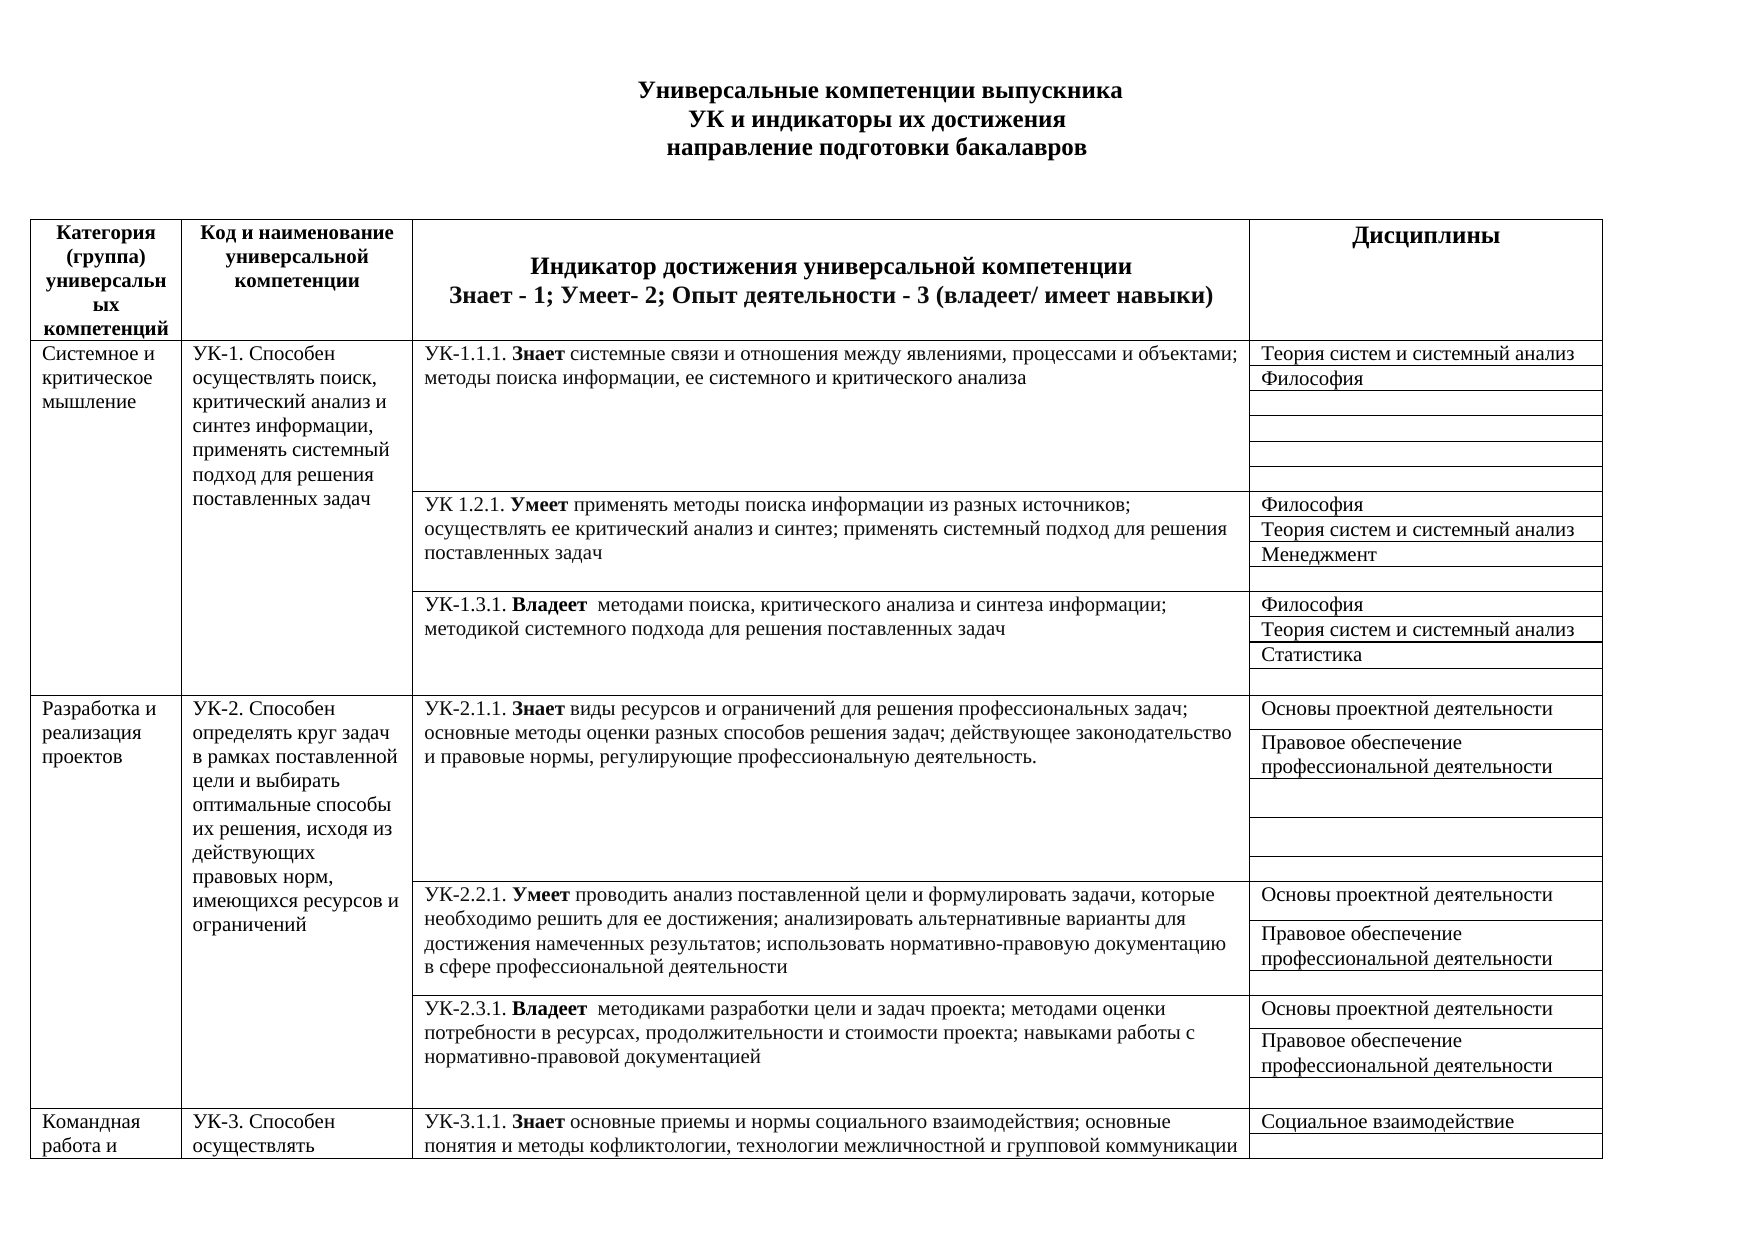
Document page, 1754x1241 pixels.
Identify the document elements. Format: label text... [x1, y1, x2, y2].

table_cell [1250, 442, 1602, 466]
text Универсальные компетенции выпускника [75, 75, 1679, 104]
table_cell Теория систем и системный анализ [1250, 617, 1602, 641]
table_cell УК-3. Способен осуществлять социальное взаимодействие и реализовывать свою роль в команде [182, 1109, 412, 1158]
table_cell УК-2.1.1. Знает виды ресурсов и ограничений для решения профессиональных задач; основные методы оценки разных способов решения задач; действующее законодательство и правовые нормы, регулирующие профессиональную деятельность. [413, 696, 1249, 881]
table_cell Правовое обеспечение профессиональной деятельности [1250, 1029, 1602, 1077]
table_cell УК-1.1.1. Знает системные связи и отношения между явлениями, процессами и объектами; методы поиска информации, ее системного и критического анализа [413, 341, 1249, 491]
table_cell [1250, 567, 1602, 591]
table_cell Основы проектной деятельности [1250, 996, 1602, 1027]
table_cell Философия [1250, 592, 1602, 616]
table_cell [1250, 1134, 1602, 1158]
table_cell [1250, 467, 1602, 491]
table_header Индикатор достижения универсальной компетенции Знает - 1; Умеет- 2; Опыт деятельности - 3 (владеет/ имеет навыки) [413, 220, 1249, 340]
table_cell [1250, 391, 1602, 415]
table_cell УК-2.2.1. Умеет проводить анализ поставленной цели и формулировать задачи, которые необходимо решить для ее достижения; анализировать альтернативные варианты для достижения намеченных результатов; использовать нормативно-правовую документацию в сфере профессиональной деятельности [413, 882, 1249, 994]
table_cell УК-3.1.1. Знает основные приемы и нормы социального взаимодействия; основные понятия и методы кофликтологии, технологии межличностной и групповой коммуникации в деловом взаимодействии [413, 1109, 1249, 1158]
table_cell Теория систем и системный анализ [1250, 341, 1602, 365]
table_cell [1250, 779, 1602, 817]
table_cell УК 1.2.1. Умеет применять методы поиска информации из разных источников; осуществлять ее критический анализ и синтез; применять системный подход для решения поставленных задач [413, 492, 1249, 591]
table_cell УК-2. Способен определять круг задач в рамках поставленной цели и выбирать оптимальные способы их решения, исходя из действующих правовых норм, имеющихся ресурсов и ограничений [182, 696, 412, 1108]
table_header Категория (группа) универсальных компетенций [31, 220, 181, 340]
table_cell Менеджмент [1250, 542, 1602, 566]
table_cell УК-2.3.1. Владеет методиками разработки цели и задач проекта; методами оценки потребности в ресурсах, продолжительности и стоимости проекта; навыками работы с нормативно-правовой документацией [413, 996, 1249, 1108]
text УК и индикаторы их достижения [75, 104, 1679, 132]
table_cell [1250, 971, 1602, 994]
table_cell Правовое обеспечение профессиональной деятельности [1250, 730, 1602, 778]
table_cell Системное и критическое мышление [31, 341, 181, 694]
table_cell [1250, 669, 1602, 694]
table_cell [1250, 416, 1602, 441]
table_cell Правовое обеспечение профессиональной деятельности [1250, 921, 1602, 969]
table_cell [1250, 818, 1602, 856]
table_cell Разработка и реализация проектов [31, 696, 181, 1108]
table_cell Основы проектной деятельности [1250, 882, 1602, 920]
table_header Код и наименование универсальной компетенции [182, 220, 412, 340]
table_cell Социальное взаимодействие [1250, 1109, 1602, 1133]
table_cell Философия [1250, 366, 1602, 390]
table_cell [1250, 1078, 1602, 1108]
table_cell Основы проектной деятельности [1250, 696, 1602, 729]
table_cell [1250, 857, 1602, 881]
table_cell УК-1.3.1. Владеет методами поиска, критического анализа и синтеза информации; методикой системного подхода для решения поставленных задач [413, 592, 1249, 694]
table_cell УК-1. Способен осуществлять поиск, критический анализ и синтез информации, применять системный подход для решения поставленных задач [182, 341, 412, 694]
table_cell Статистика [1250, 643, 1602, 668]
table_cell Теория систем и системный анализ [1250, 517, 1602, 541]
table_cell Философия [1250, 492, 1602, 516]
table_cell Командная работа и лидерство [31, 1109, 181, 1158]
text направление подготовки бакалавров [75, 132, 1679, 161]
table_header Дисциплины [1250, 220, 1602, 340]
